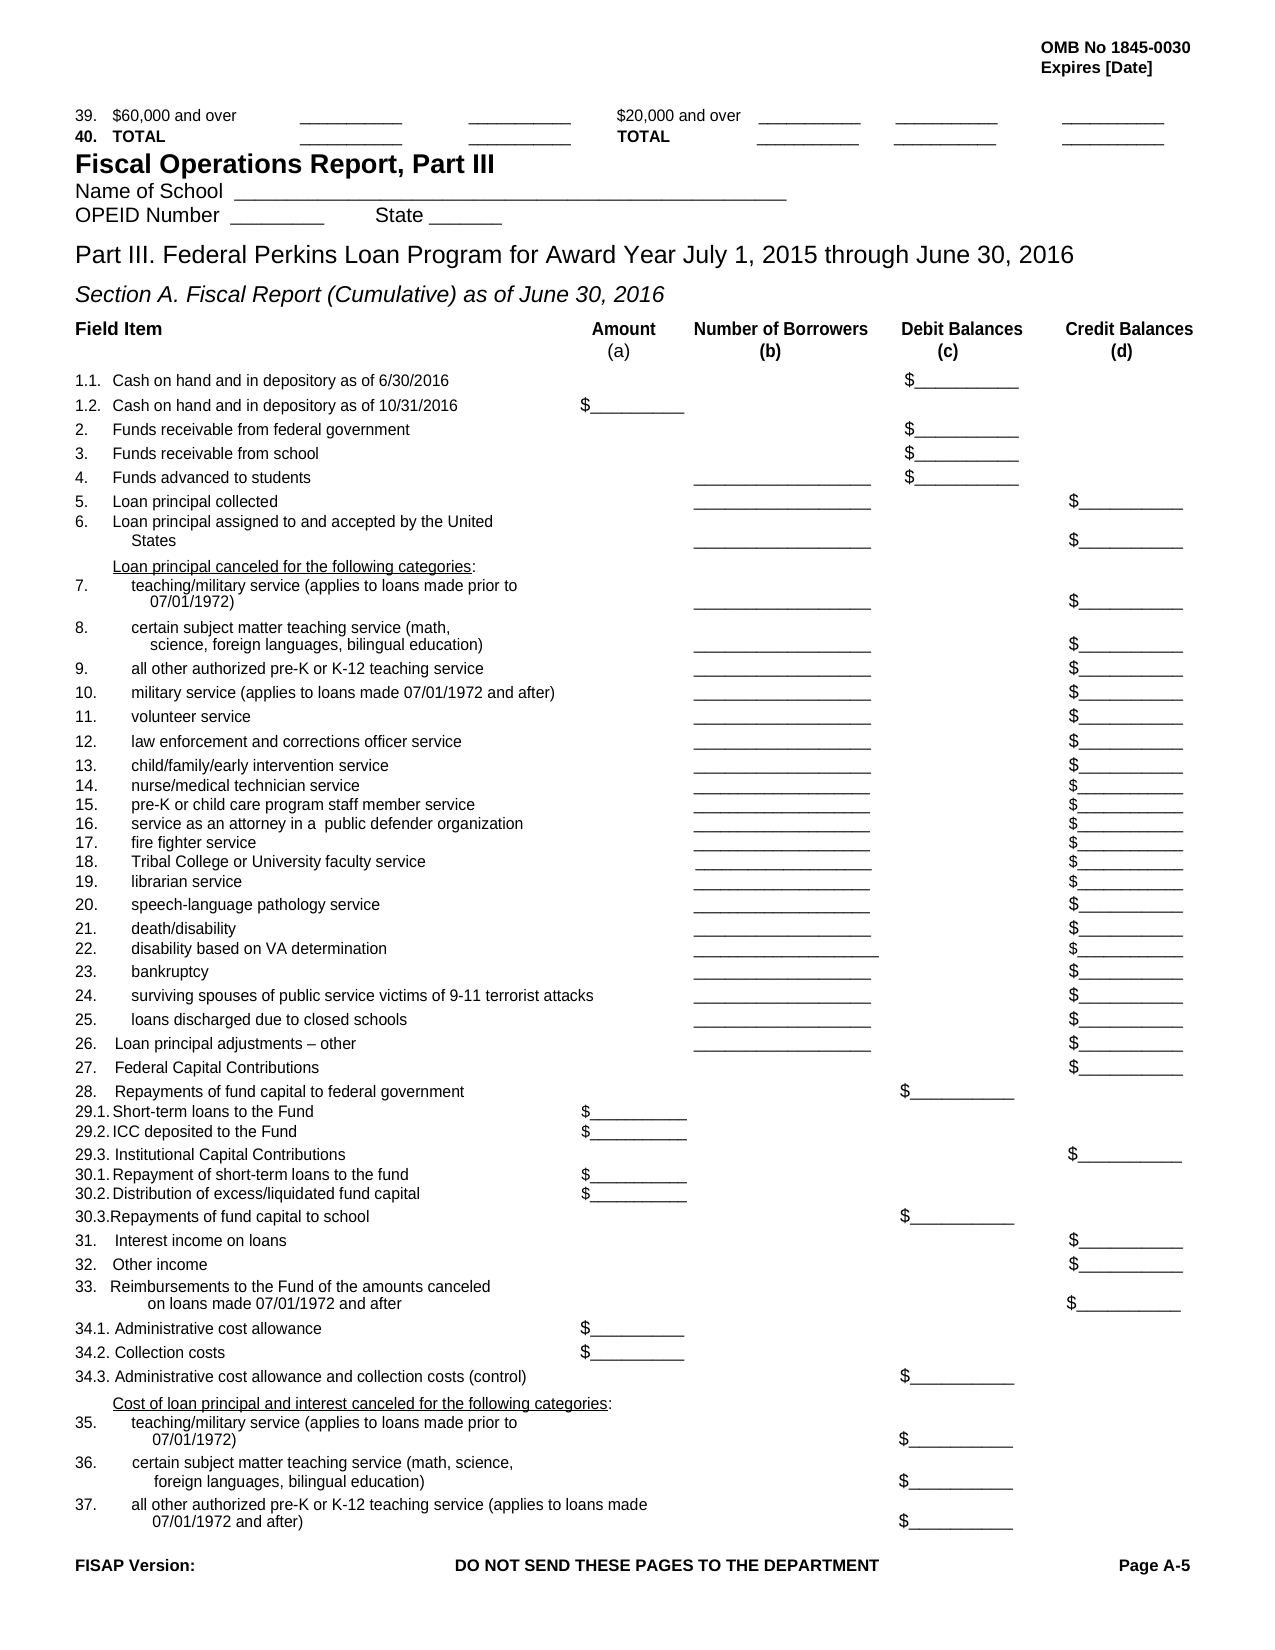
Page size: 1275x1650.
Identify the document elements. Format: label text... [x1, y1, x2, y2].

text 10. military service (applies to loans made 07/01/1972 and after) _________________ $__________ [75, 679, 1200, 703]
text 7. teaching/military service (applies to loans made prior to [75, 576, 1200, 595]
list Tribal College or University faculty service ____________________ $____________ [75, 852, 1200, 871]
text OPEID Number _________ State _______ [75, 203, 1200, 227]
text 07/01/1972) $__________ [75, 1432, 1200, 1448]
text Section A. Fiscal Report (Cumulative) as of June 30, 2016 [75, 281, 1200, 308]
text 13. child/family/early intervention service _________________ $__________ [75, 752, 1200, 776]
text Fiscal Operations Report, Part III [75, 148, 1200, 179]
text 34.2. Collection costs $_________ [75, 1339, 1200, 1363]
text 07/01/1972 and after) $__________ [75, 1514, 1200, 1531]
list speech-language pathology service ____________________ $__________ [75, 891, 1200, 915]
text 26. Loan principal adjustments – other _________________ $__________ [75, 1030, 1200, 1054]
text 23. bankruptcy _________________ $__________ [75, 958, 1200, 982]
text 1.1. Cash on hand and in depository as of 6/30/2016 $__________ [75, 367, 1200, 391]
text 12. law enforcement and corrections officer service _________________ $__________ [75, 727, 1200, 752]
text 11. volunteer service _________________ $__________ [75, 703, 1200, 727]
text 6. Loan principal assigned to and accepted by the United [75, 512, 1200, 531]
text 21. death/disability _________________ $__________ [75, 915, 1200, 939]
text 34.1. Administrative cost allowance $_________ [75, 1315, 1200, 1339]
text foreign languages, bilingual education) $__________ [75, 1472, 1200, 1491]
text Cost of loan principal and interest canceled for the following categories: [75, 1393, 1200, 1413]
text Name of School _____________________________________________________ [75, 179, 1200, 203]
text 24. surviving spouses of public service victims of 9-11 terrorist attacks _________________ $__________ [75, 982, 1200, 1006]
text 40. TOTAL ___________ ___________ TOTAL ___________ ___________ ___________ [75, 127, 1200, 146]
text Part III. Federal Perkins Loan Program for Award Year July 1, 2015 through June 30, 2016 [75, 240, 1200, 269]
text science, foreign languages, bilingual education) _________________ $__________ [75, 637, 1200, 653]
text (a) (b) (c) (d) [75, 339, 1200, 361]
list fire fighter service ____________________ $____________ [75, 833, 1200, 852]
text 3. Funds receivable from school $__________ [75, 439, 1200, 464]
text 30.2. Distribution of excess/liquidated fund capital $___________ [75, 1184, 1200, 1203]
text 2. Funds receivable from federal government $__________ [75, 416, 1200, 439]
list pre-K or child care program staff member service ____________________ $____________ [75, 795, 1200, 814]
text States _________________ $__________ [75, 531, 1200, 550]
text 22. disability based on VA determination _____________________ $____________ [75, 939, 1200, 958]
list service as an attorney in a public defender organization ____________________ $____________ [75, 814, 1200, 833]
text 5. Loan principal collected _________________ $__________ [75, 488, 1200, 512]
text 32. Other income $__________ [75, 1251, 1200, 1275]
text 8. certain subject matter teaching service (math, [75, 617, 1200, 637]
text 28. Repayments of fund capital to federal government $__________ [75, 1078, 1200, 1102]
text 29.2. ICC deposited to the Fund $___________ [75, 1121, 1200, 1141]
text 29.3. Institutional Capital Contributions $__________ [75, 1141, 1200, 1165]
text 35. teaching/military service (applies to loans made prior to [75, 1413, 1200, 1432]
text Loan principal canceled for the following categories: [75, 556, 1200, 576]
text 30.1. Repayment of short-term loans to the fund $___________ [75, 1165, 1200, 1184]
text 30.3.Repayments of fund capital to school $__________ [75, 1203, 1200, 1227]
text 25. loans discharged due to closed schools _________________ $__________ [75, 1006, 1200, 1030]
text 39. $60,000 and over ___________ ___________ $20,000 and over ___________ ___________ ___________ [75, 105, 1200, 124]
text Field Item Amount Number of Borrowers Debit Balances Credit Balances [75, 318, 1200, 339]
text 33. Reimbursements to the Fund of the amounts canceled [75, 1277, 1200, 1296]
text 07/01/1972) _________________ $__________ [75, 595, 1200, 611]
text 27. Federal Capital Contributions $__________ [75, 1054, 1200, 1078]
text 9. all other authorized pre-K or K-12 teaching service _________________ $__________ [75, 655, 1200, 679]
list librarian service ____________________ $____________ [75, 871, 1200, 891]
text 4. Funds advanced to students _________________ $__________ [75, 464, 1200, 488]
list nurse/medical technician service ____________________ $____________ [75, 776, 1200, 795]
text 29.1. Short-term loans to the Fund $___________ [75, 1102, 1200, 1121]
text 1.2. Cash on hand and in depository as of 10/31/2016 $_________ [75, 391, 1200, 416]
text on loans made 07/01/1972 and after $__________ [75, 1296, 1200, 1313]
text 37. all other authorized pre-K or K-12 teaching service (applies to loans made [75, 1495, 1200, 1514]
text 31. Interest income on loans $__________ [75, 1227, 1200, 1251]
text 36. certain subject matter teaching service (math, science, [75, 1453, 1200, 1472]
text 34.3. Administrative cost allowance and collection costs (control) $__________ [75, 1363, 1200, 1387]
